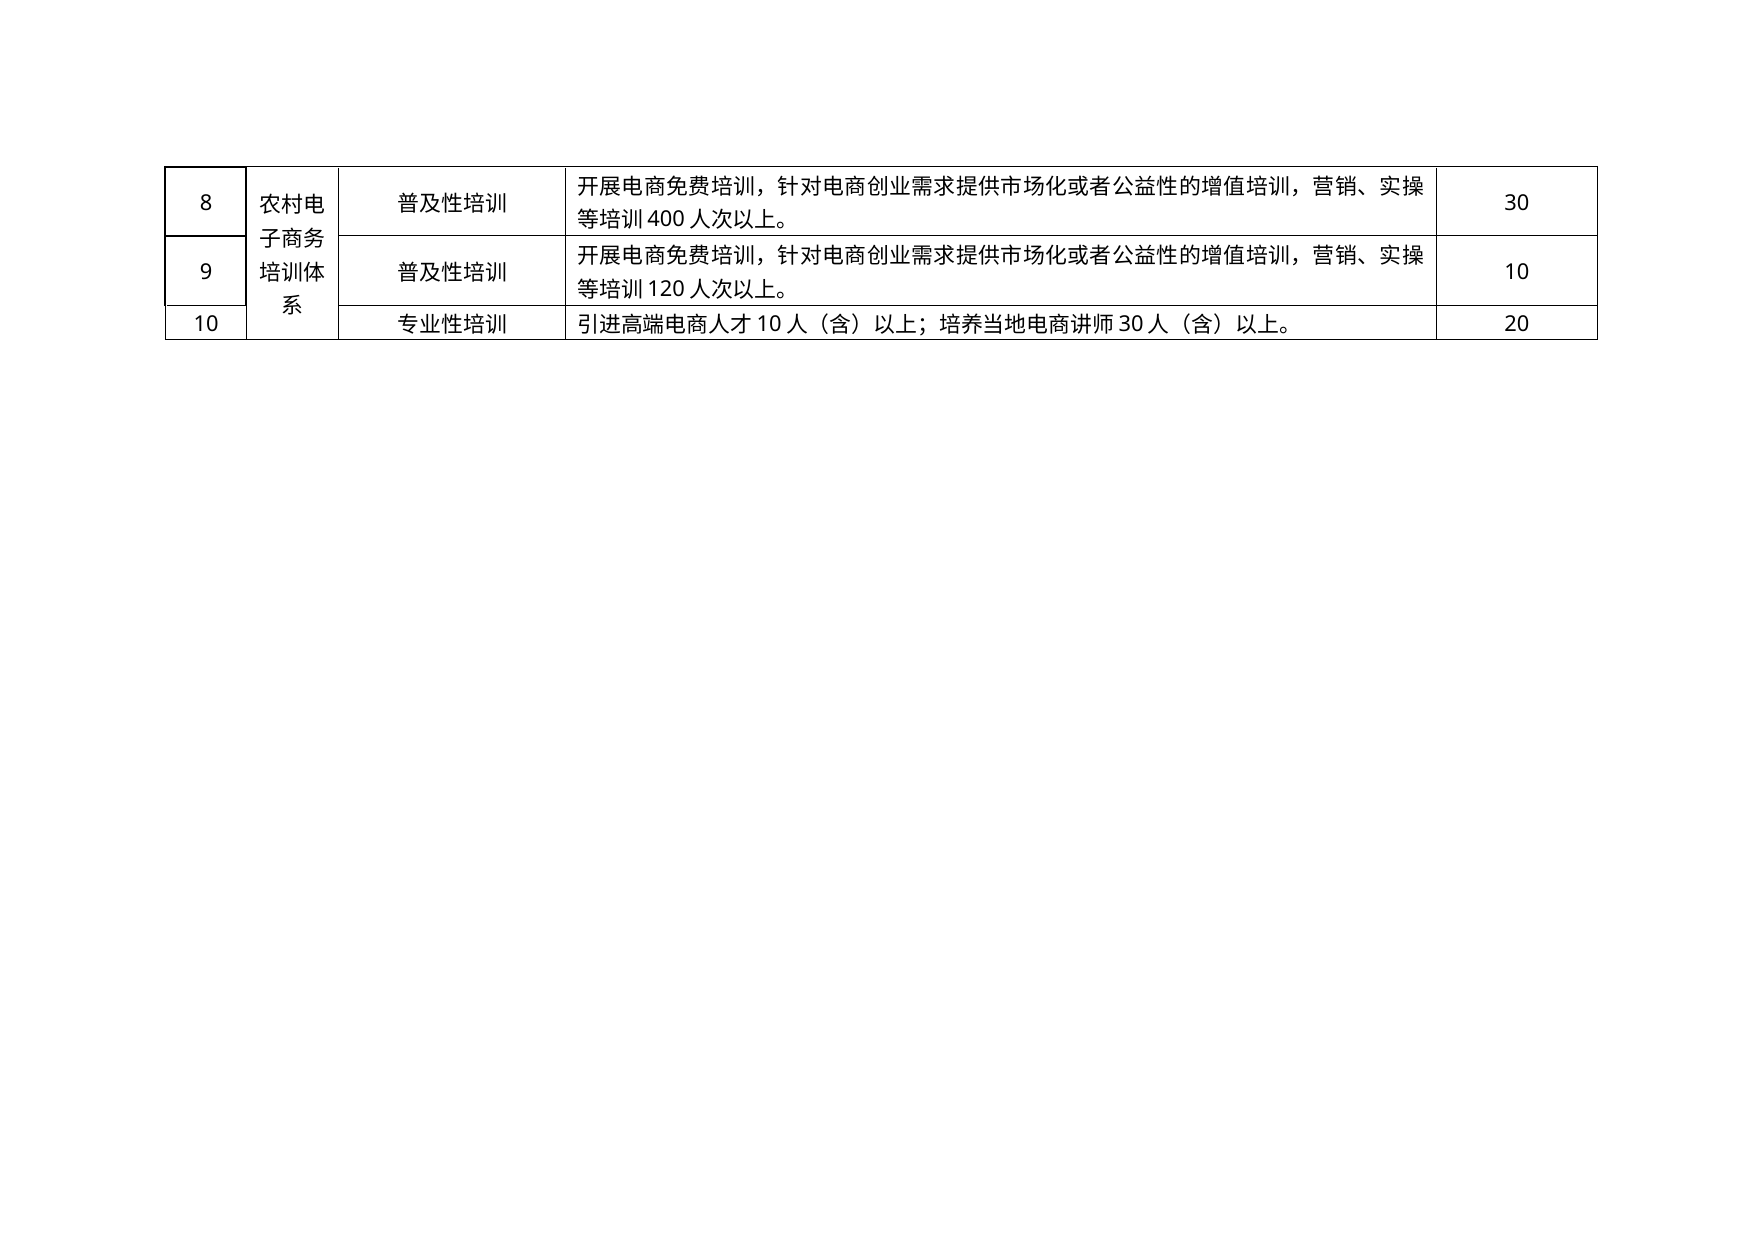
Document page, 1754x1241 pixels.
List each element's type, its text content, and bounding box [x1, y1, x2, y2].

table_cell 普及性培训 [339, 167, 565, 235]
table_cell 8 [166, 168, 245, 235]
table_cell 普及性培训 [339, 236, 565, 304]
table_cell 农村电子商务培训体系 [247, 167, 338, 339]
table_cell 开展电商免费培训，针对电商创业需求提供市场化或者公益性的增值培训，营销、实操等培训120人次以上。 [566, 236, 1436, 304]
table_cell 开展电商免费培训，针对电商创业需求提供市场化或者公益性的增值培训，营销、实操等培训400人次以上。 [566, 167, 1436, 235]
table_cell 引进高端电商人才10人（含）以上；培养当地电商讲师30人（含）以上。 [566, 306, 1436, 339]
table_cell 10 [166, 306, 246, 339]
table_cell 专业性培训 [339, 306, 565, 339]
table_cell 30 [1437, 167, 1597, 235]
table_cell 9 [166, 237, 245, 304]
table_cell 10 [1437, 236, 1597, 304]
table_cell 20 [1437, 306, 1597, 339]
